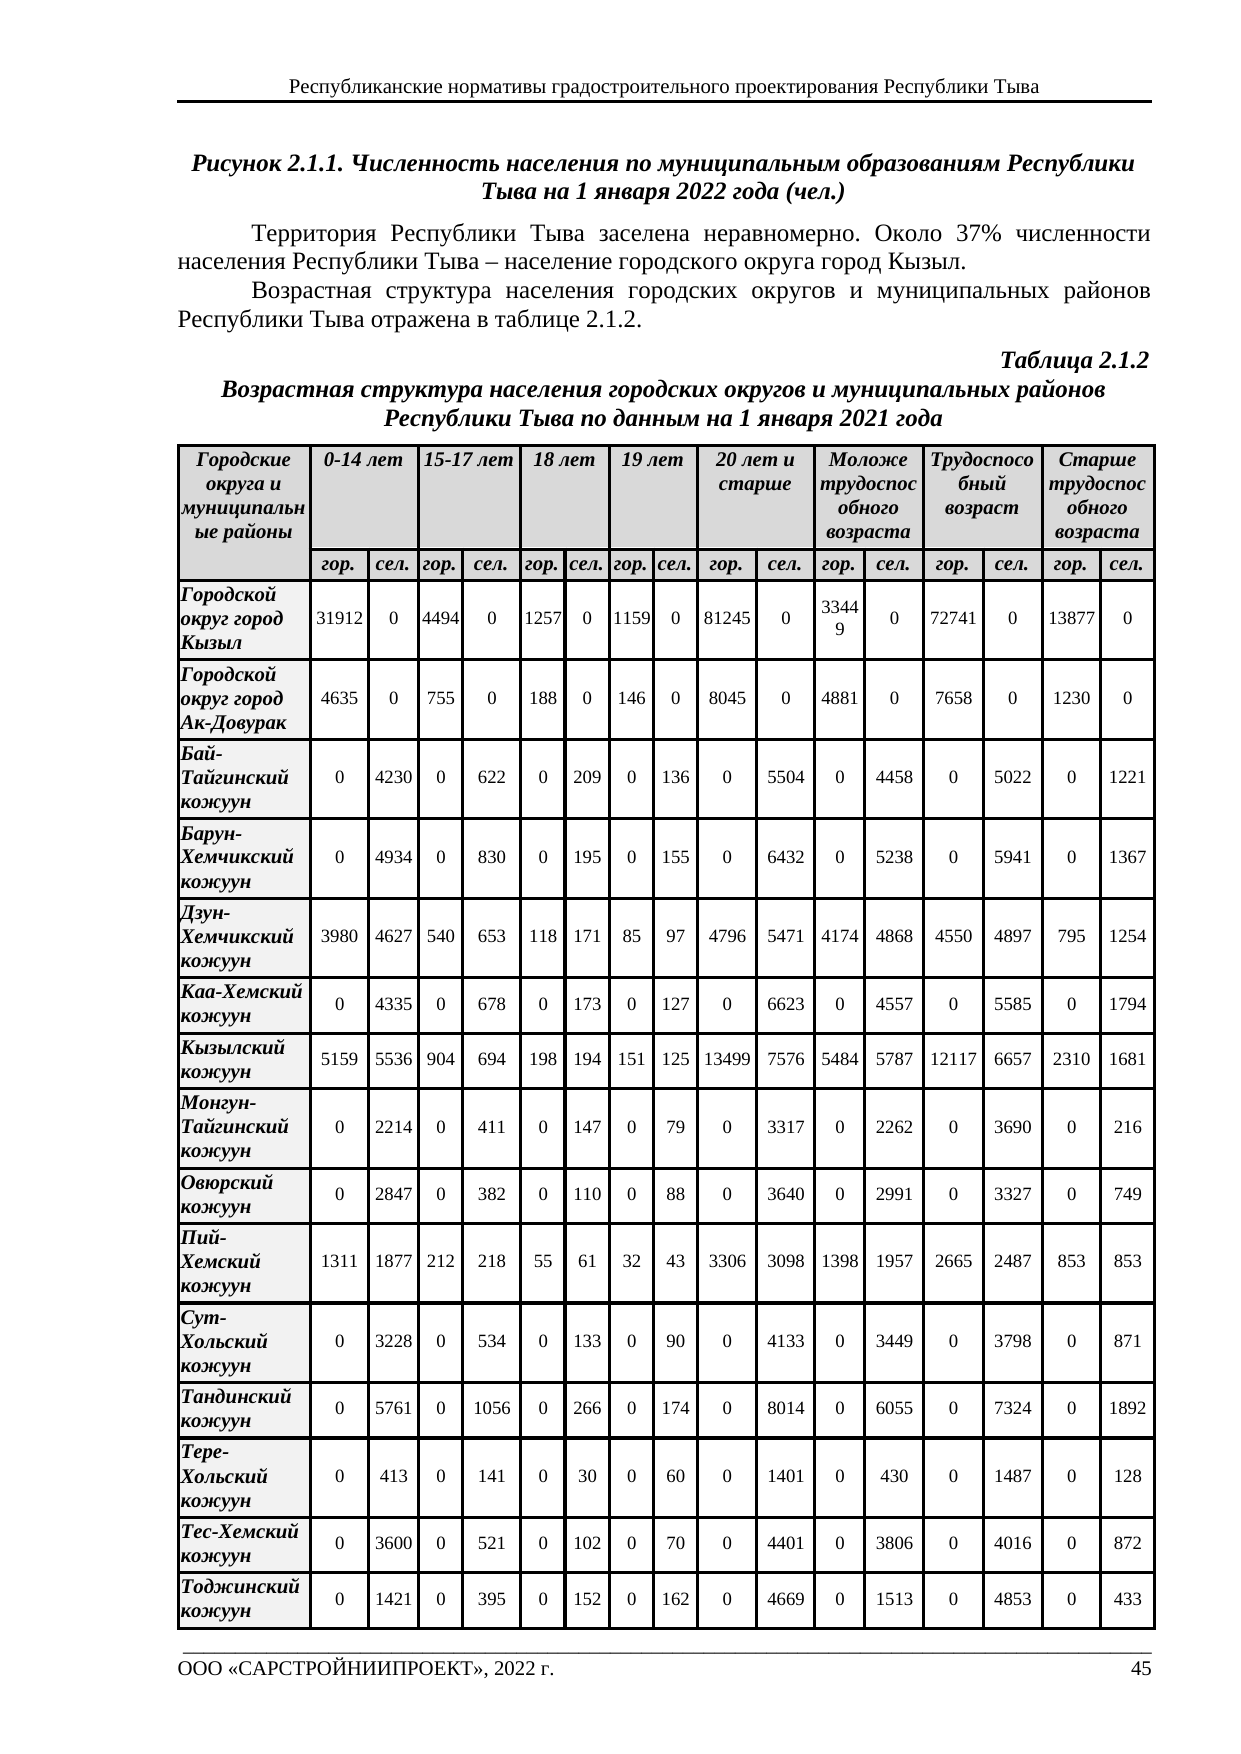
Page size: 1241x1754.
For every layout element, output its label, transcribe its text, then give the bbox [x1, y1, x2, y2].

table_cell 5471 [758, 900, 813, 976]
table_cell гор. [699, 551, 755, 579]
table_cell 198 [522, 1035, 563, 1087]
table_cell 1230 [1044, 661, 1099, 738]
table_cell 209 [567, 741, 608, 817]
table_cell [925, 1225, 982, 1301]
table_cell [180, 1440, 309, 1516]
table_cell 0 [464, 661, 519, 738]
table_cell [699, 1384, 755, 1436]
table_cell 4174 [816, 900, 863, 976]
table_cell 5484 [816, 1035, 863, 1087]
table_cell 678 [464, 979, 519, 1032]
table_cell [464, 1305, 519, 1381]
table_cell сел. [655, 551, 696, 579]
table_cell гор. [816, 551, 863, 579]
table_cell 0 [522, 820, 563, 897]
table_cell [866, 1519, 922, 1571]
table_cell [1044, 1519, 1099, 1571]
table_cell 97 [655, 900, 696, 976]
table_cell 5787 [866, 1035, 922, 1087]
table_cell 5941 [985, 820, 1041, 897]
table_cell 33449 [816, 582, 863, 658]
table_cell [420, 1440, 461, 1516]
table_cell 5504 [758, 741, 813, 817]
table_cell 0 [420, 741, 461, 817]
table_cell сел. [985, 551, 1041, 579]
table_cell 85 [611, 900, 652, 976]
table_cell 0 [370, 661, 417, 738]
table_cell 88 [655, 1170, 696, 1222]
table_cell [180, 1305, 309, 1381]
table_cell 0 [611, 741, 652, 817]
table_cell 0 [312, 1170, 367, 1222]
table_cell 4458 [866, 741, 922, 817]
table_cell 1311 [312, 1225, 367, 1301]
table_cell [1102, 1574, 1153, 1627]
table_cell 12117 [925, 1035, 982, 1087]
table_cell сел. [1102, 551, 1153, 579]
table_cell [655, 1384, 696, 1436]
table_cell 0 [925, 979, 982, 1032]
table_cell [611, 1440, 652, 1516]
text Возрастная структура населения городских округов и муниципальных районов Республики Тыва отражена в таблице 2.1.2. [177, 275, 1152, 333]
table_cell 0 [522, 1090, 563, 1167]
table_cell 0 [1102, 582, 1153, 658]
table_cell 2214 [370, 1090, 417, 1167]
table_cell гор. [925, 551, 982, 579]
table_cell 4494 [420, 582, 461, 658]
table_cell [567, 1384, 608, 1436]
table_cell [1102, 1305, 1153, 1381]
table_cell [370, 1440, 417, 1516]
table_cell 0 [420, 1090, 461, 1167]
table_cell 4557 [866, 979, 922, 1032]
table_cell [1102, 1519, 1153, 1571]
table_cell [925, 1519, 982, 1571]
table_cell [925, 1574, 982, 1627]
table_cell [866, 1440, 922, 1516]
table_cell 216 [1102, 1090, 1153, 1167]
table_cell 0 [925, 1170, 982, 1222]
table_cell 0 [985, 582, 1041, 658]
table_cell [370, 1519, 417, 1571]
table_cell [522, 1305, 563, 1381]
table_cell 0 [816, 1090, 863, 1167]
table_cell 1159 [611, 582, 652, 658]
table_cell 127 [655, 979, 696, 1032]
table_cell 0 [655, 661, 696, 738]
table_cell 118 [522, 900, 563, 976]
table_cell 7658 [925, 661, 982, 738]
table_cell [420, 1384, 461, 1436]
table_cell Кызылский кожуун [180, 1035, 309, 1087]
table_cell сел. [464, 551, 519, 579]
table_cell сел. [866, 551, 922, 579]
table_cell 0 [1044, 979, 1099, 1032]
table_cell 5022 [985, 741, 1041, 817]
subtitle Возрастная структура населения городских округов и муниципальных районов Республики Тыва по данным на 1 января 2021 года [177, 374, 1152, 431]
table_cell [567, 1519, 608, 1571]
table_cell Городской округ город Кызыл [180, 582, 309, 658]
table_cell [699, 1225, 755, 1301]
table_cell 4335 [370, 979, 417, 1032]
table_cell 0 [611, 979, 652, 1032]
table_cell 0 [522, 741, 563, 817]
table_cell 411 [464, 1090, 519, 1167]
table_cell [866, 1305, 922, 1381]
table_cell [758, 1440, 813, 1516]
table_header 15-17 лет [420, 447, 519, 547]
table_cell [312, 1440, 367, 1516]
table_cell 155 [655, 820, 696, 897]
table_cell 0 [699, 820, 755, 897]
table_header 0-14 лет [312, 447, 417, 547]
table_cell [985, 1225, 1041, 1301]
table_cell 1221 [1102, 741, 1153, 817]
table_cell 3327 [985, 1170, 1041, 1222]
table_cell 0 [985, 661, 1041, 738]
table_cell 0 [1044, 820, 1099, 897]
table_cell 795 [1044, 900, 1099, 976]
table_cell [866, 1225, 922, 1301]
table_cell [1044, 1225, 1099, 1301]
table_cell 0 [370, 582, 417, 658]
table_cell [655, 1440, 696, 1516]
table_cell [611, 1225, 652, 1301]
table_cell Барун-Хемчикский кожуун [180, 820, 309, 897]
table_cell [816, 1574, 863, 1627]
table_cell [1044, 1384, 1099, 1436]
table_cell 3690 [985, 1090, 1041, 1167]
table_cell 0 [699, 1170, 755, 1222]
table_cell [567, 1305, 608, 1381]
table_cell 4796 [699, 900, 755, 976]
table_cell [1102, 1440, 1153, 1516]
table_cell 0 [567, 582, 608, 658]
table_header Моложе трудоспособного возраста [816, 447, 922, 547]
text Рисунок 2.1.1. Численность населения по муниципальным образованиям Республики Тыва на 1 января 2022 года (чел.) [177, 148, 1152, 205]
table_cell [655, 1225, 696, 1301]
table_cell Дзун-Хемчикский кожуун [180, 900, 309, 976]
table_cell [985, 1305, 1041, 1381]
table_cell 4627 [370, 900, 417, 976]
table_cell 0 [816, 979, 863, 1032]
table_cell 146 [611, 661, 652, 738]
table_cell 622 [464, 741, 519, 817]
table_cell 194 [567, 1035, 608, 1087]
table_cell 188 [522, 661, 563, 738]
table_cell 0 [312, 741, 367, 817]
table_cell 6657 [985, 1035, 1041, 1087]
table_cell 4934 [370, 820, 417, 897]
table_cell 0 [925, 1090, 982, 1167]
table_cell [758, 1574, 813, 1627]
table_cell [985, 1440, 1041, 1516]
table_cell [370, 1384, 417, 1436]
table_cell 0 [312, 1090, 367, 1167]
table_cell 3980 [312, 900, 367, 976]
table_cell 0 [420, 979, 461, 1032]
table_cell 0 [1044, 1090, 1099, 1167]
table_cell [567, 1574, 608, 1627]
table_cell 171 [567, 900, 608, 976]
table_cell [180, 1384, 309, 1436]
table_cell 749 [1102, 1170, 1153, 1222]
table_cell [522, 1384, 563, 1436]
table_cell 7576 [758, 1035, 813, 1087]
table_cell 4897 [985, 900, 1041, 976]
table_cell сел. [758, 551, 813, 579]
table_cell 0 [816, 741, 863, 817]
table_cell сел. [370, 551, 417, 579]
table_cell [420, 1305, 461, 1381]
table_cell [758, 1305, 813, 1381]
table_cell 4881 [816, 661, 863, 738]
table_cell 81245 [699, 582, 755, 658]
table_cell 0 [1044, 1170, 1099, 1222]
table_cell 0 [816, 1170, 863, 1222]
table_cell 1794 [1102, 979, 1153, 1032]
table_cell 79 [655, 1090, 696, 1167]
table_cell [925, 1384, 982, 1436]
table_cell 0 [420, 820, 461, 897]
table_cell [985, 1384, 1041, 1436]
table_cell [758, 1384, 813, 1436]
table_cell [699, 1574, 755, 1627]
table_cell сел. [567, 551, 608, 579]
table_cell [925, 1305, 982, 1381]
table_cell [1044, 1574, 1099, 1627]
table_cell 0 [866, 582, 922, 658]
table_cell 4230 [370, 741, 417, 817]
table_cell 55 [522, 1225, 563, 1301]
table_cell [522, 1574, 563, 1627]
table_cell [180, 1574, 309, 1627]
table_cell 0 [699, 979, 755, 1032]
table_cell 653 [464, 900, 519, 976]
table_cell гор. [312, 551, 367, 579]
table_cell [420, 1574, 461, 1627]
table_cell 1254 [1102, 900, 1153, 976]
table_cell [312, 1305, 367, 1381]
table_cell 0 [464, 582, 519, 658]
table_cell 694 [464, 1035, 519, 1087]
table_cell Бай-Тайгинский кожуун [180, 741, 309, 817]
table_cell 195 [567, 820, 608, 897]
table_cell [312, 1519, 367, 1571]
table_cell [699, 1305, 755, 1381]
table_cell 1681 [1102, 1035, 1153, 1087]
table_cell 6432 [758, 820, 813, 897]
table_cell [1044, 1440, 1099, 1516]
table_cell 4868 [866, 900, 922, 976]
table_cell 0 [925, 820, 982, 897]
table_cell 2262 [866, 1090, 922, 1167]
table_header 20 лет и старше [699, 447, 813, 547]
text Территория Республики Тыва заселена неравномерно. Около 37% численности населения Республики Тыва – население городского округа город Кызыл. [177, 218, 1152, 275]
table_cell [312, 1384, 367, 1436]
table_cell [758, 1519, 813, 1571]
table_cell 904 [420, 1035, 461, 1087]
table_cell 5536 [370, 1035, 417, 1087]
table_cell 4550 [925, 900, 982, 976]
table_cell 0 [866, 661, 922, 738]
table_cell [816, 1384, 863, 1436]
table_cell 0 [567, 661, 608, 738]
table_cell 0 [758, 582, 813, 658]
table_cell 212 [420, 1225, 461, 1301]
table_header 18 лет [522, 447, 608, 547]
table_header Городские округа и муниципальные районы [180, 447, 309, 579]
table_cell 173 [567, 979, 608, 1032]
text Таблица 2.1.2 [177, 345, 1152, 374]
table_cell 0 [1102, 661, 1153, 738]
table_cell 0 [816, 820, 863, 897]
table_cell 5159 [312, 1035, 367, 1087]
table_cell 3640 [758, 1170, 813, 1222]
table_cell 0 [1044, 741, 1099, 817]
table_cell 13877 [1044, 582, 1099, 658]
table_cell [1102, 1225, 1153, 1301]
table_cell гор. [420, 551, 461, 579]
table_cell 218 [464, 1225, 519, 1301]
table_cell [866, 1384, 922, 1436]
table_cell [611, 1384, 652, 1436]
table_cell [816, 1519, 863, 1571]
table_cell гор. [522, 551, 563, 579]
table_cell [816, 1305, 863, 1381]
table_header 19 лет [611, 447, 696, 547]
table_cell 61 [567, 1225, 608, 1301]
table_cell 0 [312, 979, 367, 1032]
table_cell Пий-Хемский кожуун [180, 1225, 309, 1301]
table_cell 2847 [370, 1170, 417, 1222]
table_cell 755 [420, 661, 461, 738]
table_cell гор. [1044, 551, 1099, 579]
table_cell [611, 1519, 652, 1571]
table_cell 0 [611, 820, 652, 897]
table_cell 0 [522, 1170, 563, 1222]
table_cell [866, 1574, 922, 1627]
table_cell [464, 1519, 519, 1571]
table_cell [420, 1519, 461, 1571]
table_cell 0 [312, 820, 367, 897]
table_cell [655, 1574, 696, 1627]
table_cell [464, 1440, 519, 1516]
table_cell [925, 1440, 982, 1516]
table_cell 0 [699, 741, 755, 817]
table_cell 151 [611, 1035, 652, 1087]
table_cell 110 [567, 1170, 608, 1222]
table_cell 136 [655, 741, 696, 817]
table_cell 830 [464, 820, 519, 897]
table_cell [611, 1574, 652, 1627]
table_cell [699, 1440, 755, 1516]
table_cell 0 [925, 741, 982, 817]
table_cell 72741 [925, 582, 982, 658]
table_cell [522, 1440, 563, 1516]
table_cell Монгун-Тайгинский кожуун [180, 1090, 309, 1167]
table_cell 382 [464, 1170, 519, 1222]
table_cell 0 [522, 979, 563, 1032]
table_cell 0 [611, 1170, 652, 1222]
table_cell 540 [420, 900, 461, 976]
table_header Трудоспособный возраст [925, 447, 1041, 547]
table_cell Овюрский кожуун [180, 1170, 309, 1222]
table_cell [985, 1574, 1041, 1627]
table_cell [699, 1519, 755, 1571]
table_cell 0 [420, 1170, 461, 1222]
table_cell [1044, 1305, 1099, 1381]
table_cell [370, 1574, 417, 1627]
table_cell 2991 [866, 1170, 922, 1222]
table_header Старше трудоспособного возраста [1044, 447, 1153, 547]
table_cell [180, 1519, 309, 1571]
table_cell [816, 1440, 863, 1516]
table_cell 0 [699, 1090, 755, 1167]
table_cell 5585 [985, 979, 1041, 1032]
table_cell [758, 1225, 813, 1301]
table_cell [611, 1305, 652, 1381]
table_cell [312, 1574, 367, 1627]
table_cell 0 [611, 1090, 652, 1167]
table_cell 2310 [1044, 1035, 1099, 1087]
table_cell 13499 [699, 1035, 755, 1087]
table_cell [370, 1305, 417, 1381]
table_cell 125 [655, 1035, 696, 1087]
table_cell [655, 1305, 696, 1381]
table_cell Городской округ город Ак-Довурак [180, 661, 309, 738]
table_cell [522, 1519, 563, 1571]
table_cell 0 [758, 661, 813, 738]
table_cell 6623 [758, 979, 813, 1032]
table_cell 147 [567, 1090, 608, 1167]
table_cell 31912 [312, 582, 367, 658]
table_cell 8045 [699, 661, 755, 738]
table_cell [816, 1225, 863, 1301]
table_cell 1877 [370, 1225, 417, 1301]
table_cell 1257 [522, 582, 563, 658]
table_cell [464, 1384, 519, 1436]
table_cell 0 [655, 582, 696, 658]
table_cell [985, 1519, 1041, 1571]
table_cell 3317 [758, 1090, 813, 1167]
table_cell гор. [611, 551, 652, 579]
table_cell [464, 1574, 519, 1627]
table_cell 4635 [312, 661, 367, 738]
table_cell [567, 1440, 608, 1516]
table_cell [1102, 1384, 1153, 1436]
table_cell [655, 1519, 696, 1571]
table_cell 1367 [1102, 820, 1153, 897]
table_cell 5238 [866, 820, 922, 897]
table_cell Каа-Хемский кожуун [180, 979, 309, 1032]
